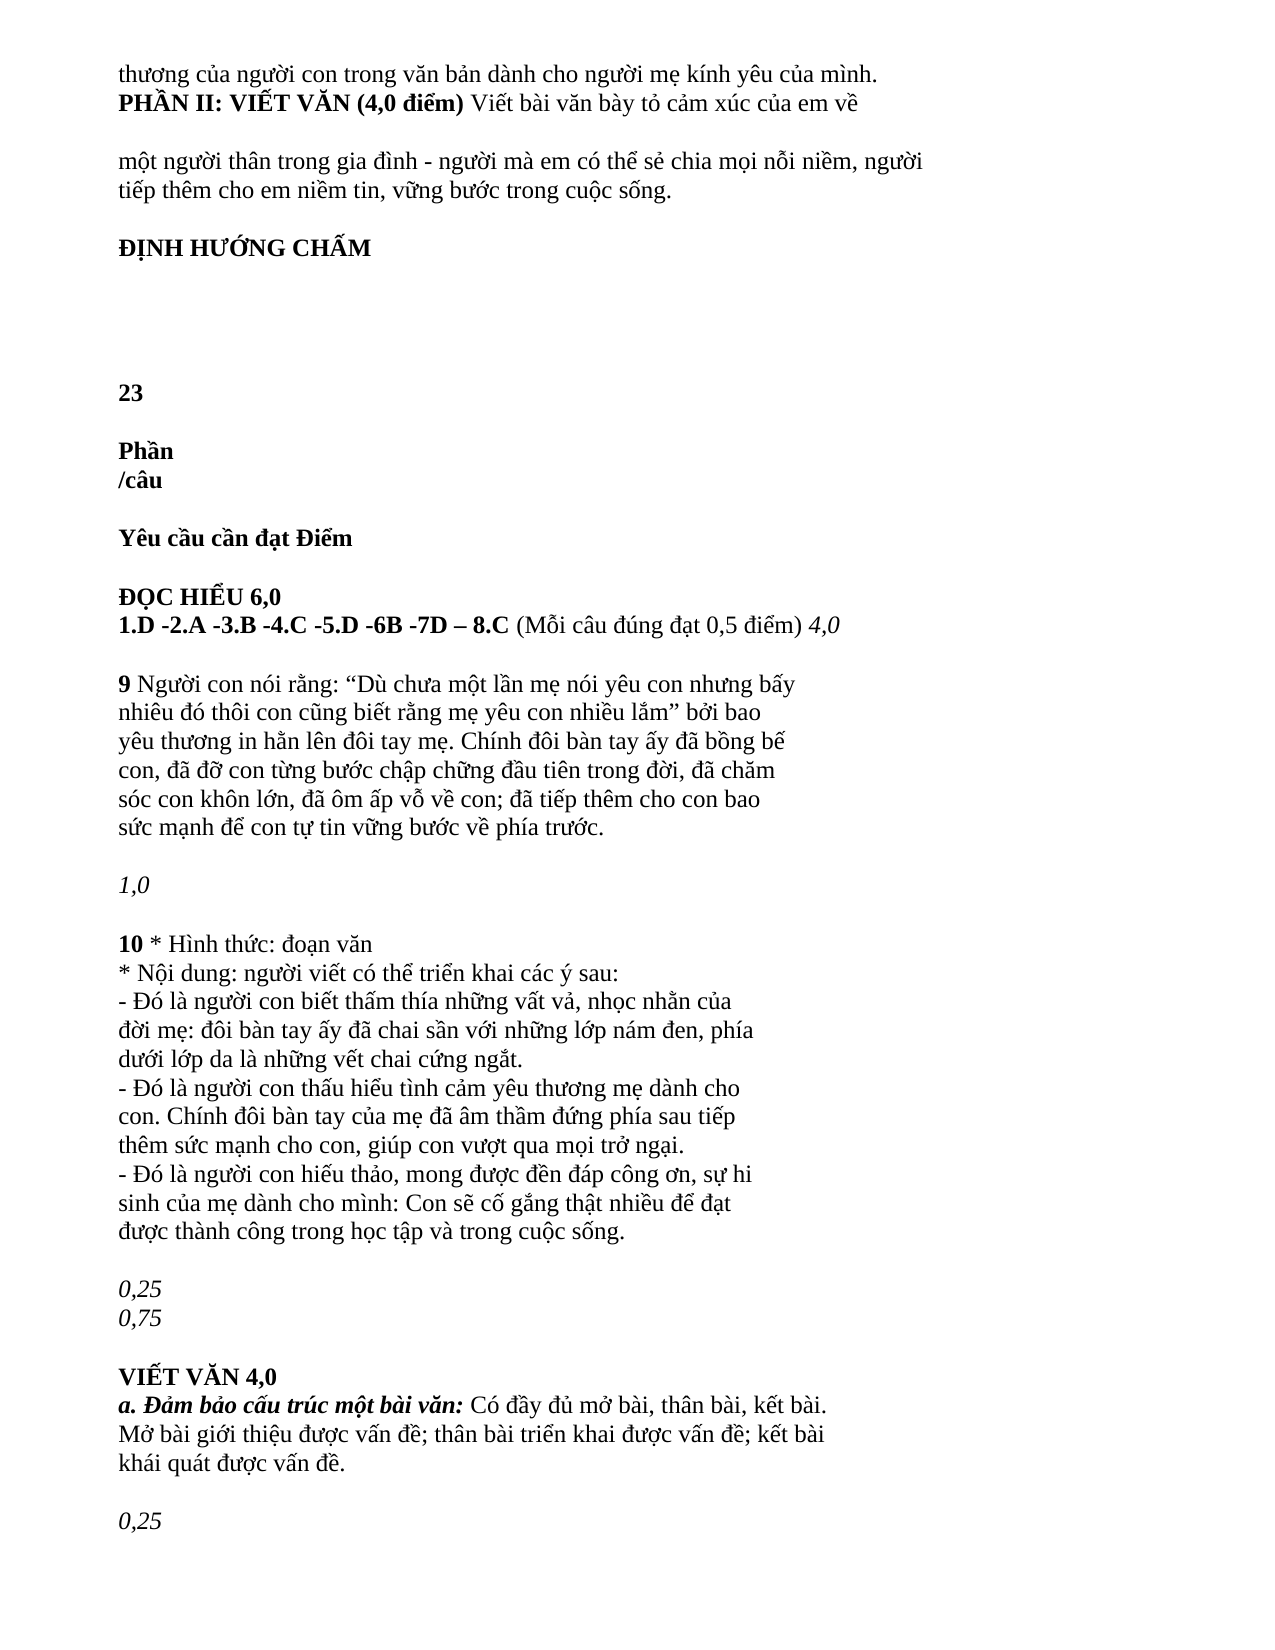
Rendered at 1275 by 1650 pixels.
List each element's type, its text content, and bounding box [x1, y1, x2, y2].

text 0,25 [118, 1506, 1216, 1535]
text 10 * Hình thức: đoạn văn * Nội dung: người viết có thể triển khai các ý sau: - Đó là người con biết thấm thía những vất vả, nhọc nhằn của đời mẹ: đôi bàn tay ấy đã chai sần với những lớp nám đen, phía dưới lớp da là những vết chai cứng ngắt. - Đó là người con thấu hiểu tình cảm yêu thương mẹ dành cho con. Chính đôi bàn tay của mẹ đã âm thầm đứng phía sau tiếp thêm sức mạnh cho con, giúp con vượt qua mọi trở ngại. - Đó là người con hiếu thảo, mong được đền đáp công ơn, sự hi sinh của mẹ dành cho mình: Con sẽ cố gắng thật nhiều để đạt được thành công trong học tập và trong cuộc sống. [118, 929, 1216, 1245]
text 0,25 0,75 [118, 1274, 1216, 1332]
text Phần /câu [118, 436, 1216, 494]
text thương của người con trong văn bản dành cho người mẹ kính yêu của mình. PHẦN II: VIẾT VĂN (4,0 điểm) Viết bài văn bày tỏ cảm xúc của em về [118, 59, 1216, 117]
text VIẾT VĂN 4,0 a. Đảm bảo cấu trúc một bài văn: Có đầy đủ mở bài, thân bài, kết bài. Mở bài giới thiệu được vấn đề; thân bài triển khai được vấn đề; kết bài khái quát được vấn đề. [118, 1362, 1216, 1477]
text 23 [118, 349, 1216, 407]
text ĐỊNH HƯỚNG CHẤM [118, 233, 1216, 262]
text Yêu cầu cần đạt Điểm [118, 523, 1216, 552]
text một người thân trong gia đình - người mà em có thể sẻ chia mọi nỗi niềm, người tiếp thêm cho em niềm tin, vững bước trong cuộc sống. [118, 146, 1216, 203]
text ĐỌC HIỂU 6,0 1.D -2.A -3.B -4.C -5.D -6B -7D – 8.C (Mỗi câu đúng đạt 0,5 điểm) 4,0 [118, 582, 1216, 639]
text 9 Người con nói rằng: “Dù chưa một lần mẹ nói yêu con nhưng bấy nhiêu đó thôi con cũng biết rằng mẹ yêu con nhiều lắm” bởi bao yêu thương in hằn lên đôi tay mẹ. Chính đôi bàn tay ấy đã bồng bế con, đã đỡ con từng bước chập chững đầu tiên trong đời, đã chăm sóc con khôn lớn, đã ôm ấp vỗ về con; đã tiếp thêm cho con bao sức mạnh để con tự tin vững bước về phía trước. [118, 669, 1216, 841]
text 1,0 [118, 871, 1216, 899]
